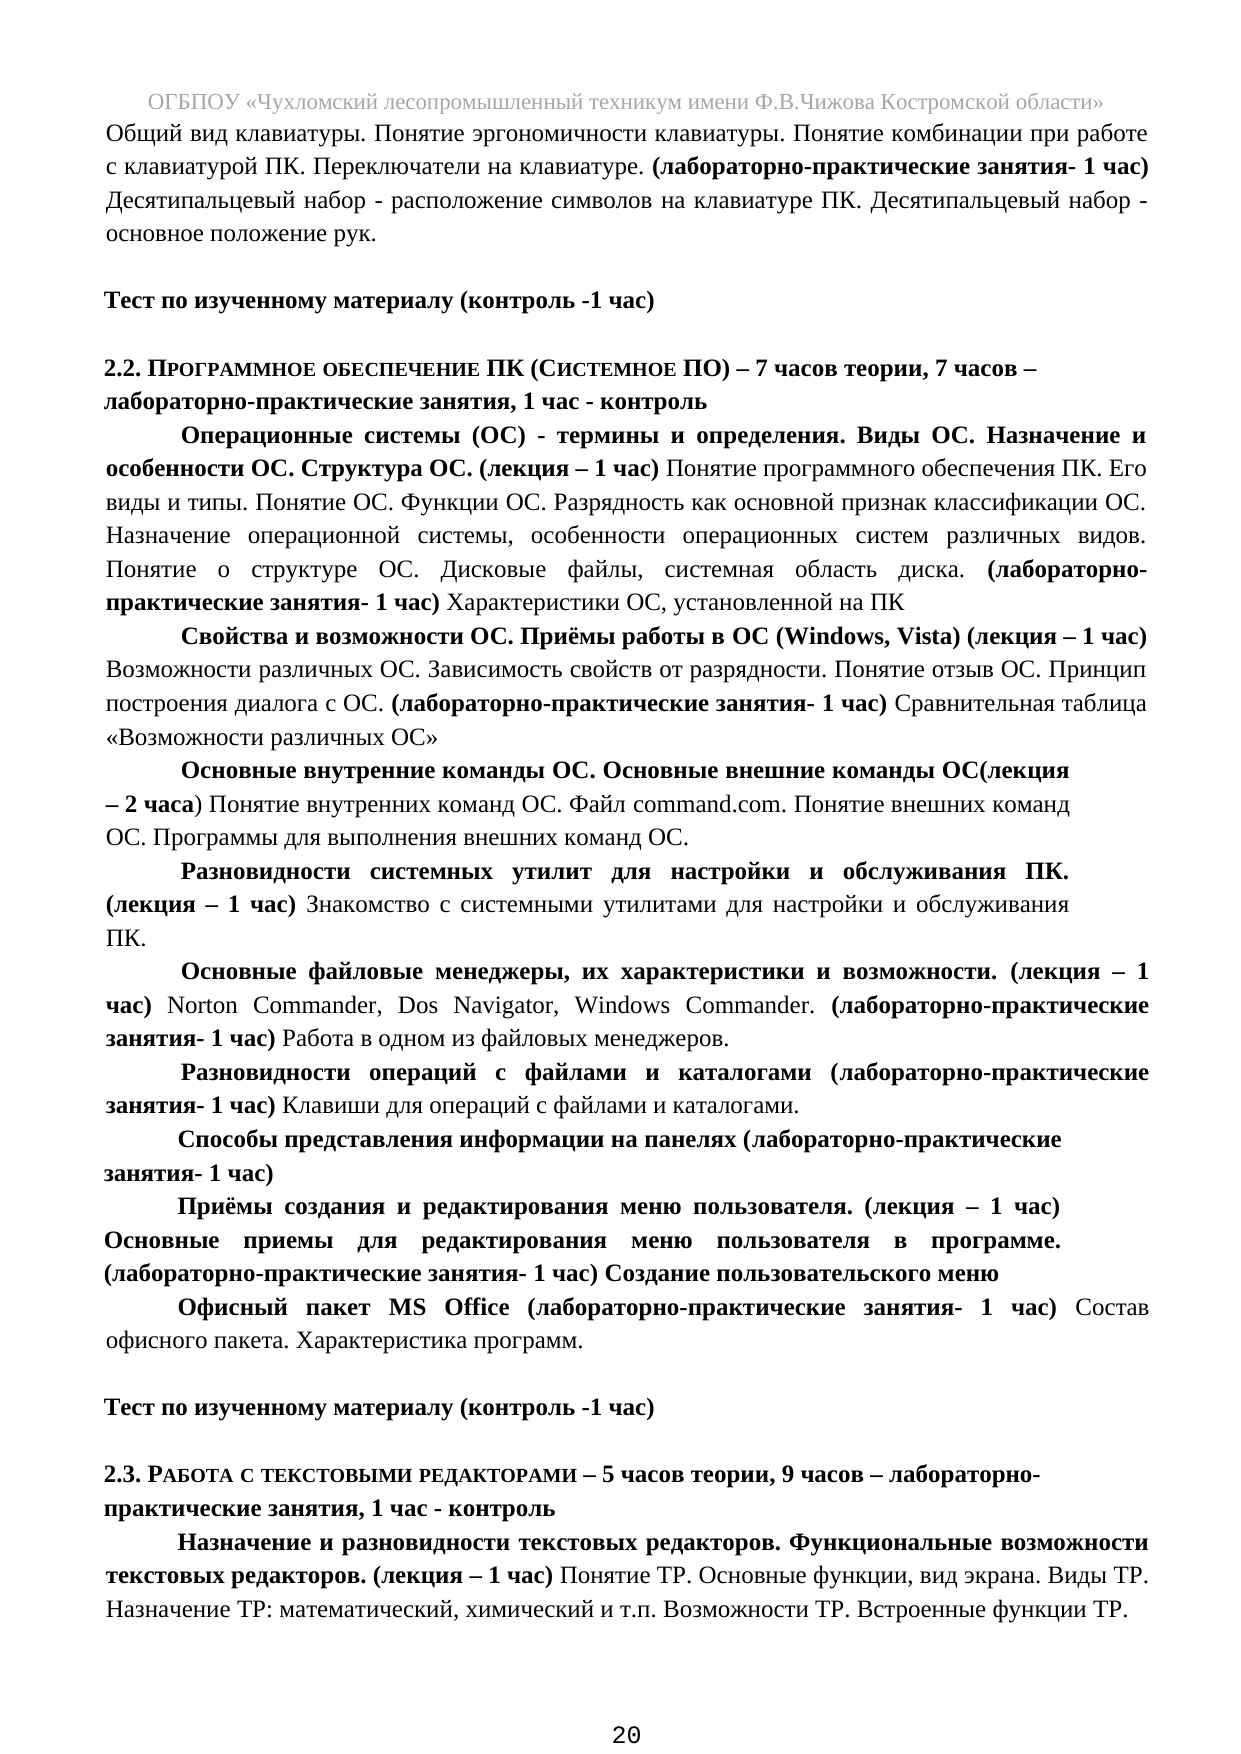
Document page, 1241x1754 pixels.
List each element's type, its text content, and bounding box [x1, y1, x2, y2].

text Тест по изученному материалу (контроль -1 час) [103, 1389, 1149, 1423]
text ОГБПОУ «Чухломский лесопромышленный техникум имени Ф.В.Чижова Костромской области» [103, 88, 1149, 114]
text Операционные системы (ОС) - термины и определения. Виды ОС. Назначение и особенности ОС. Структура ОС. (лекция – 1 час) Понятие программного обеспечения ПК. Его виды и типы. Понятие ОС. Функции ОС. Разрядность как основной признак классификации ОС. Назначение операционной системы, особенности операционных систем различных видов. Понятие о структуре ОС. Дисковые файлы, системная область диска. (лабораторно-практические занятия- 1 час) Характеристики ОС, установленной на ПК [106, 416, 1147, 618]
text Разновидности операций с файлами и каталогами (лабораторно-практические занятия- 1 час) Клавиши для операций с файлами и каталогами. [106, 1054, 1149, 1121]
text Разновидности системных утилит для настройки и обслуживания ПК. (лекция – 1 час) Знакомство с системными утилитами для настройки и обслуживания ПК. [106, 852, 1070, 889]
text Офисный пакет MS Office (лабораторно-практические занятия- 1 час) Состав офисного пакета. Характеристика программ. [106, 1288, 1149, 1356]
text Основные внутренние команды ОС. Основные внешние команды ОС(лекция – 2 часа) Понятие внутренних команд ОС. Файл command.com. Понятие внешних команд ОС. Программы для выполнения внешних команд ОС. [106, 752, 1070, 852]
text Общий вид клавиатуры. Понятие эргономичности клавиатуры. Понятие комбинации при работе с клавиатурой ПК. Переключатели на клавиатуре. (лабораторно-практические занятия- 1 час) Десятипальцевый набор - расположение символов на клавиатуре ПК. Десятипальцевый набор - основное положение рук. [106, 114, 1149, 249]
text Разновидности системных утилит для настройки и обслуживания ПК. (лекция – 1 час) Знакомство с системными утилитами для настройки и обслуживания ПК. [106, 918, 1070, 953]
text 2.3. Работа с текстовыми редакторами – 5 часов теории, 9 часов – лабораторно-практические занятия, 1 час - контроль [103, 1456, 1062, 1523]
text Назначение и разновидности текстовых редакторов. Функциональные возможности текстовых редакторов. (лекция – 1 час) Понятие ТР. Основные функции, вид экрана. Виды ТР. Назначение ТР: математический, химический и т.п. Возможности ТР. Встроенные функции ТР. [106, 1523, 1149, 1624]
text 2.2. Программное обеспечение ПК (Системное ПО) – 7 часов теории, 7 часов – лабораторно-практические занятия, 1 час - контроль [103, 349, 1062, 416]
text Приёмы создания и редактирования меню пользователя. (лекция – 1 час) Основные приемы для редактирования меню пользователя в программе. (лабораторно-практические занятия- 1 час) Создание пользовательского меню [103, 1188, 1062, 1288]
text Тест по изученному материалу (контроль -1 час) [103, 282, 1149, 316]
text Свойства и возможности ОС. Приёмы работы в ОС (Windows, Vista) (лекция – 1 час) Возможности различных ОС. Зависимость свойств от разрядности. Понятие отзыв ОС. Принцип построения диалога с ОС. (лабораторно-практические занятия- 1 час) Сравнительная таблица «Возможности различных ОС» [106, 618, 1147, 752]
text Основные файловые менеджеры, их характеристики и возможности. (лекция – 1 час) Norton Commander, Dos Navigator, Windows Commander. (лабораторно-практические занятия- 1 час) Работа в одном из файловых менеджеров. [106, 953, 1149, 1054]
text Способы представления информации на панелях (лабораторно-практические занятия- 1 час) [103, 1121, 1062, 1188]
